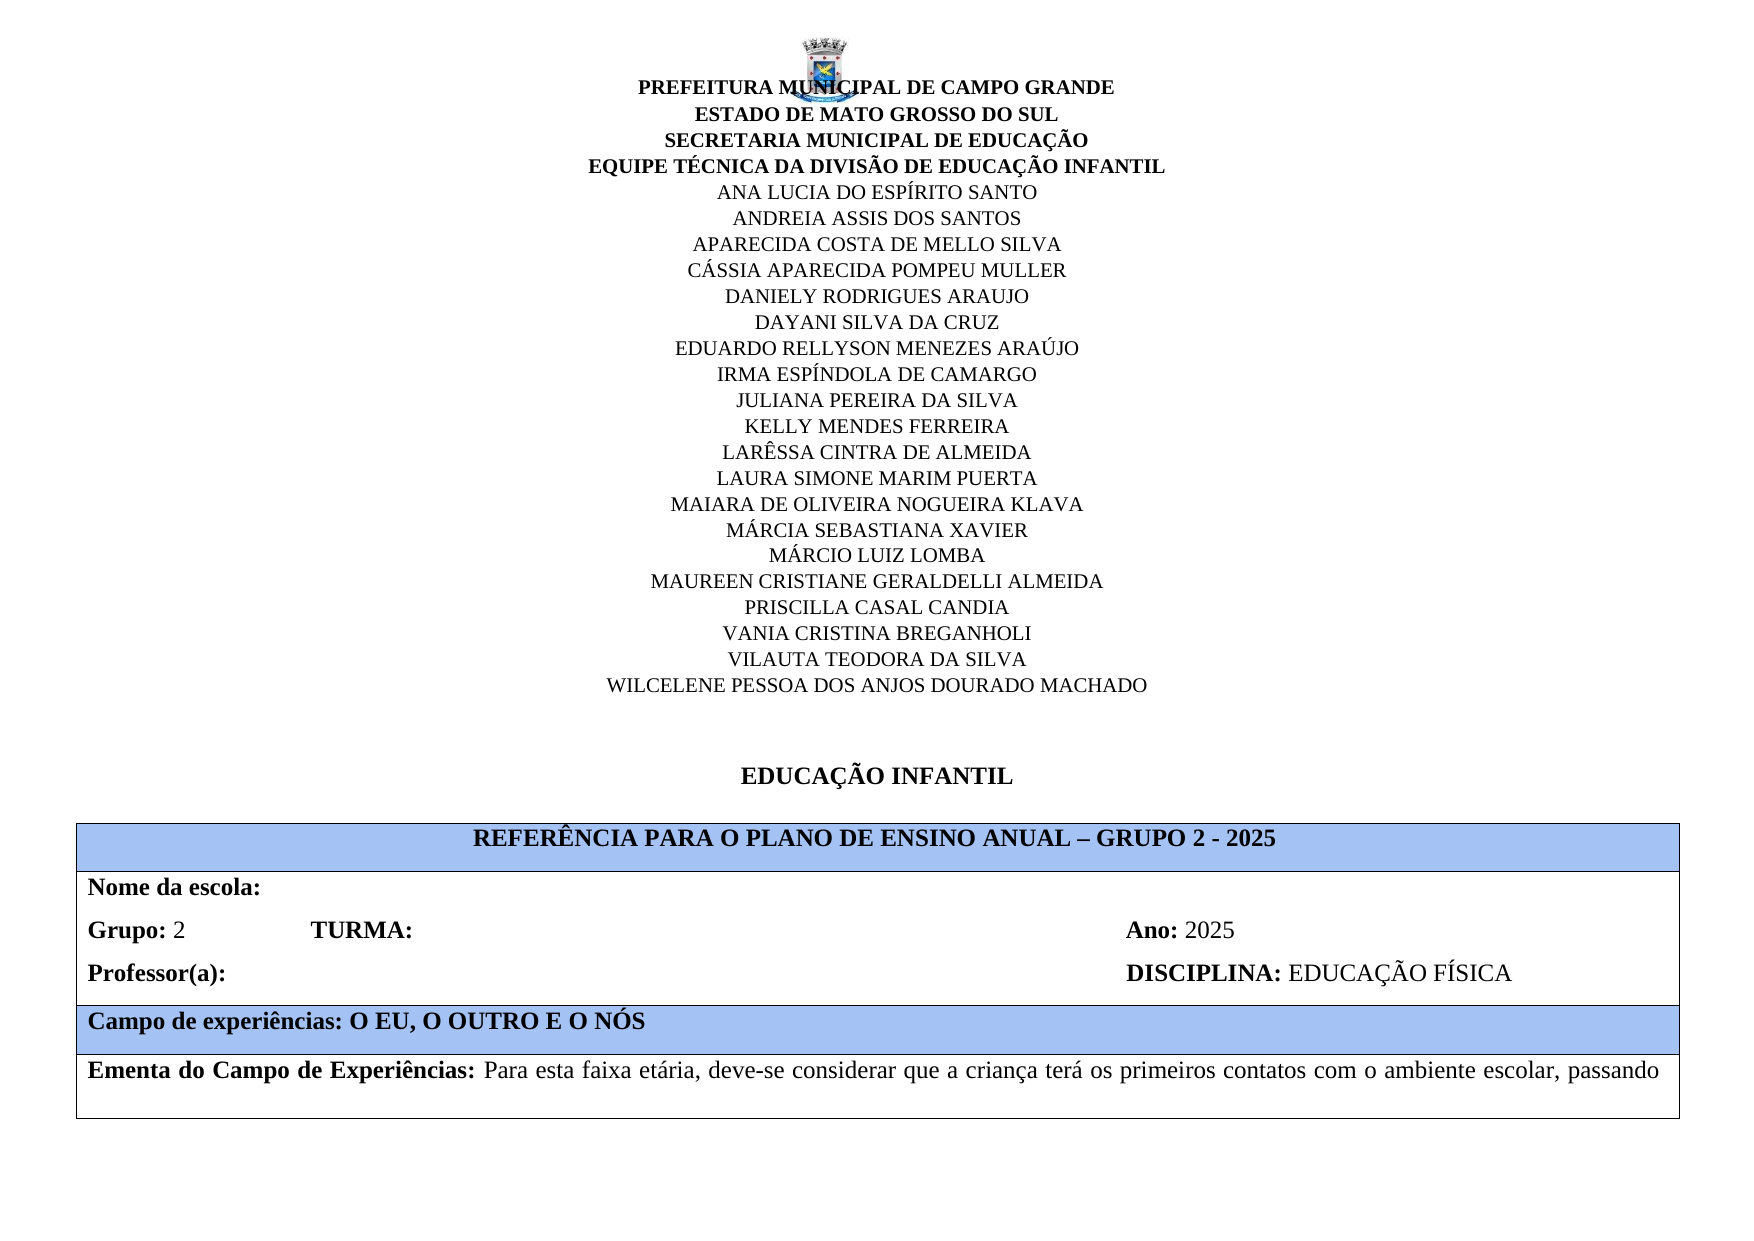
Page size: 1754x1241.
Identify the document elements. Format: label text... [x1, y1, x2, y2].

text JULIANA PEREIRA DA SILVA [75, 388, 1679, 412]
table_cell Campo de experiências: O EU, O OUTRO E O NÓS [77, 1006, 1679, 1054]
text EDUARDO RELLYSON MENEZES ARAÚJO [75, 336, 1679, 360]
text KELLY MENDES FERREIRA [75, 414, 1679, 438]
text EQUIPE TÉCNICA DA DIVISÃO DE EDUCAÇÃO INFANTIL [75, 154, 1679, 178]
text ANA LUCIA DO ESPÍRITO SANTO [75, 180, 1679, 204]
text DANIELY RODRIGUES ARAUJO [75, 284, 1679, 308]
text VILAUTA TEODORA DA SILVA [75, 647, 1679, 671]
text CÁSSIA APARECIDA POMPEU MULLER [75, 258, 1679, 282]
text LARÊSSA CINTRA DE ALMEIDA [75, 440, 1679, 464]
text MÁRCIA SEBASTIANA XAVIER [75, 517, 1679, 542]
text ANDREIA ASSIS DOS SANTOS [75, 206, 1679, 230]
picture [787, 31, 860, 113]
text EDUCAÇÃO INFANTIL [75, 761, 1679, 790]
table_cell Nome da escola: Grupo: 2 TURMA: Ano: 2025 Professor(a): DISCIPLINA: EDUCAÇÃO FÍSICA [77, 872, 1679, 1005]
text MAIARA DE OLIVEIRA NOGUEIRA KLAVA [75, 492, 1679, 516]
text MÁRCIO LUIZ LOMBA [75, 543, 1679, 567]
text LAURA SIMONE MARIM PUERTA [75, 466, 1679, 490]
text APARECIDA COSTA DE MELLO SILVA [75, 232, 1679, 256]
text PRISCILLA CASAL CANDIA [75, 595, 1679, 619]
text WILCELENE PESSOA DOS ANJOS DOURADO MACHADO [75, 673, 1679, 697]
text DAYANI SILVA DA CRUZ [75, 310, 1679, 334]
text MAUREEN CRISTIANE GERALDELLI ALMEIDA [75, 569, 1679, 593]
table_header REFERÊNCIA PARA O PLANO DE ENSINO ANUAL – GRUPO 2 - 2025 [77, 824, 1679, 871]
text VANIA CRISTINA BREGANHOLI [75, 621, 1679, 645]
text IRMA ESPÍNDOLA DE CAMARGO [75, 362, 1679, 386]
